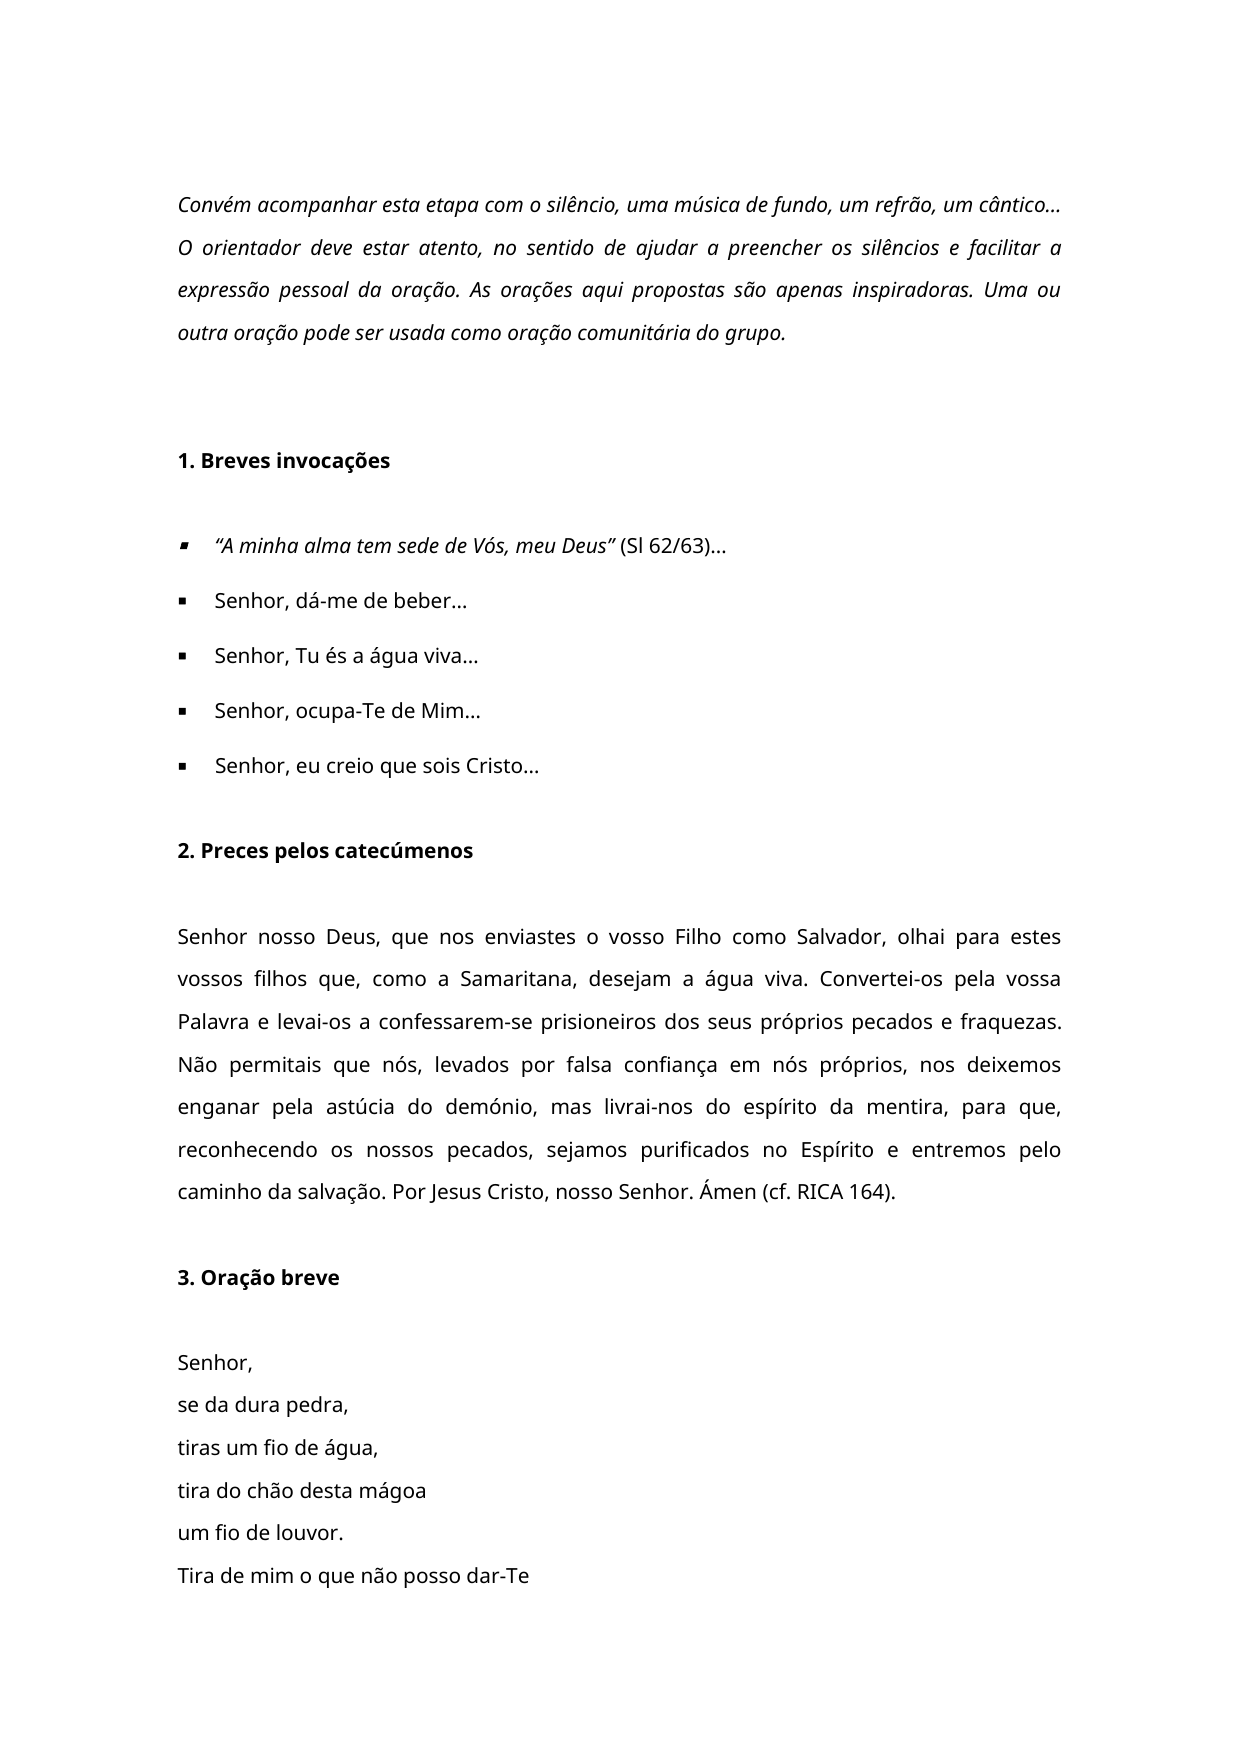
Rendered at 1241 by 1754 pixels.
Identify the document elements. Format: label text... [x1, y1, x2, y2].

list Senhor, Tu és a água viva… [177, 641, 1063, 670]
text tiras um fio de água, [177, 1433, 1063, 1462]
text 3. Oração breve [177, 1263, 1063, 1291]
list Senhor, ocupa-Te de Mim… [177, 696, 1063, 725]
text 2. Preces pelos catecúmenos [177, 837, 1063, 865]
text Senhor nosso Deus, que nos enviastes o vosso Filho como Salvador, olhai para estes vossos filhos que, como a Samaritana, desejam a água viva. Convertei-os pela vossa Palavra e levai-os a confessarem-se prisioneiros dos seus próprios pecados e fraquezas. Não permitais que nós, levados por falsa confiança em nós próprios, nos deixemos enganar pela astúcia do demónio, mas livrai-nos do espírito da mentira, para que, reconhecendo os nossos pecados, sejamos purificados no Espírito e entremos pelo caminho da salvação. Por Jesus Cristo, nosso Senhor. Ámen (cf. RICA 164). [177, 922, 1063, 1206]
text 1. Breves invocações [177, 446, 1063, 474]
text Tira de mim o que não posso dar-Te [177, 1561, 1063, 1589]
list Senhor, eu creio que sois Cristo… [177, 751, 1063, 780]
list Senhor, dá-me de beber… [177, 586, 1063, 614]
text tira do chão desta mágoa [177, 1476, 1063, 1504]
text um fio de louvor. [177, 1518, 1063, 1547]
text se da dura pedra, [177, 1391, 1063, 1419]
list “A minha alma tem sede de Vós, meu Deus” (Sl 62/63)… [177, 531, 1063, 559]
text Senhor, [177, 1348, 1063, 1376]
text Convém acompanhar esta etapa com o silêncio, uma música de fundo, um refrão, um cântico… O orientador deve estar atento, no sentido de ajudar a preencher os silêncios e facilitar a expressão pessoal da oração. As orações aqui propostas são apenas inspiradoras. Uma ou outra oração pode ser usada como oração comunitária do grupo. [177, 190, 1063, 346]
